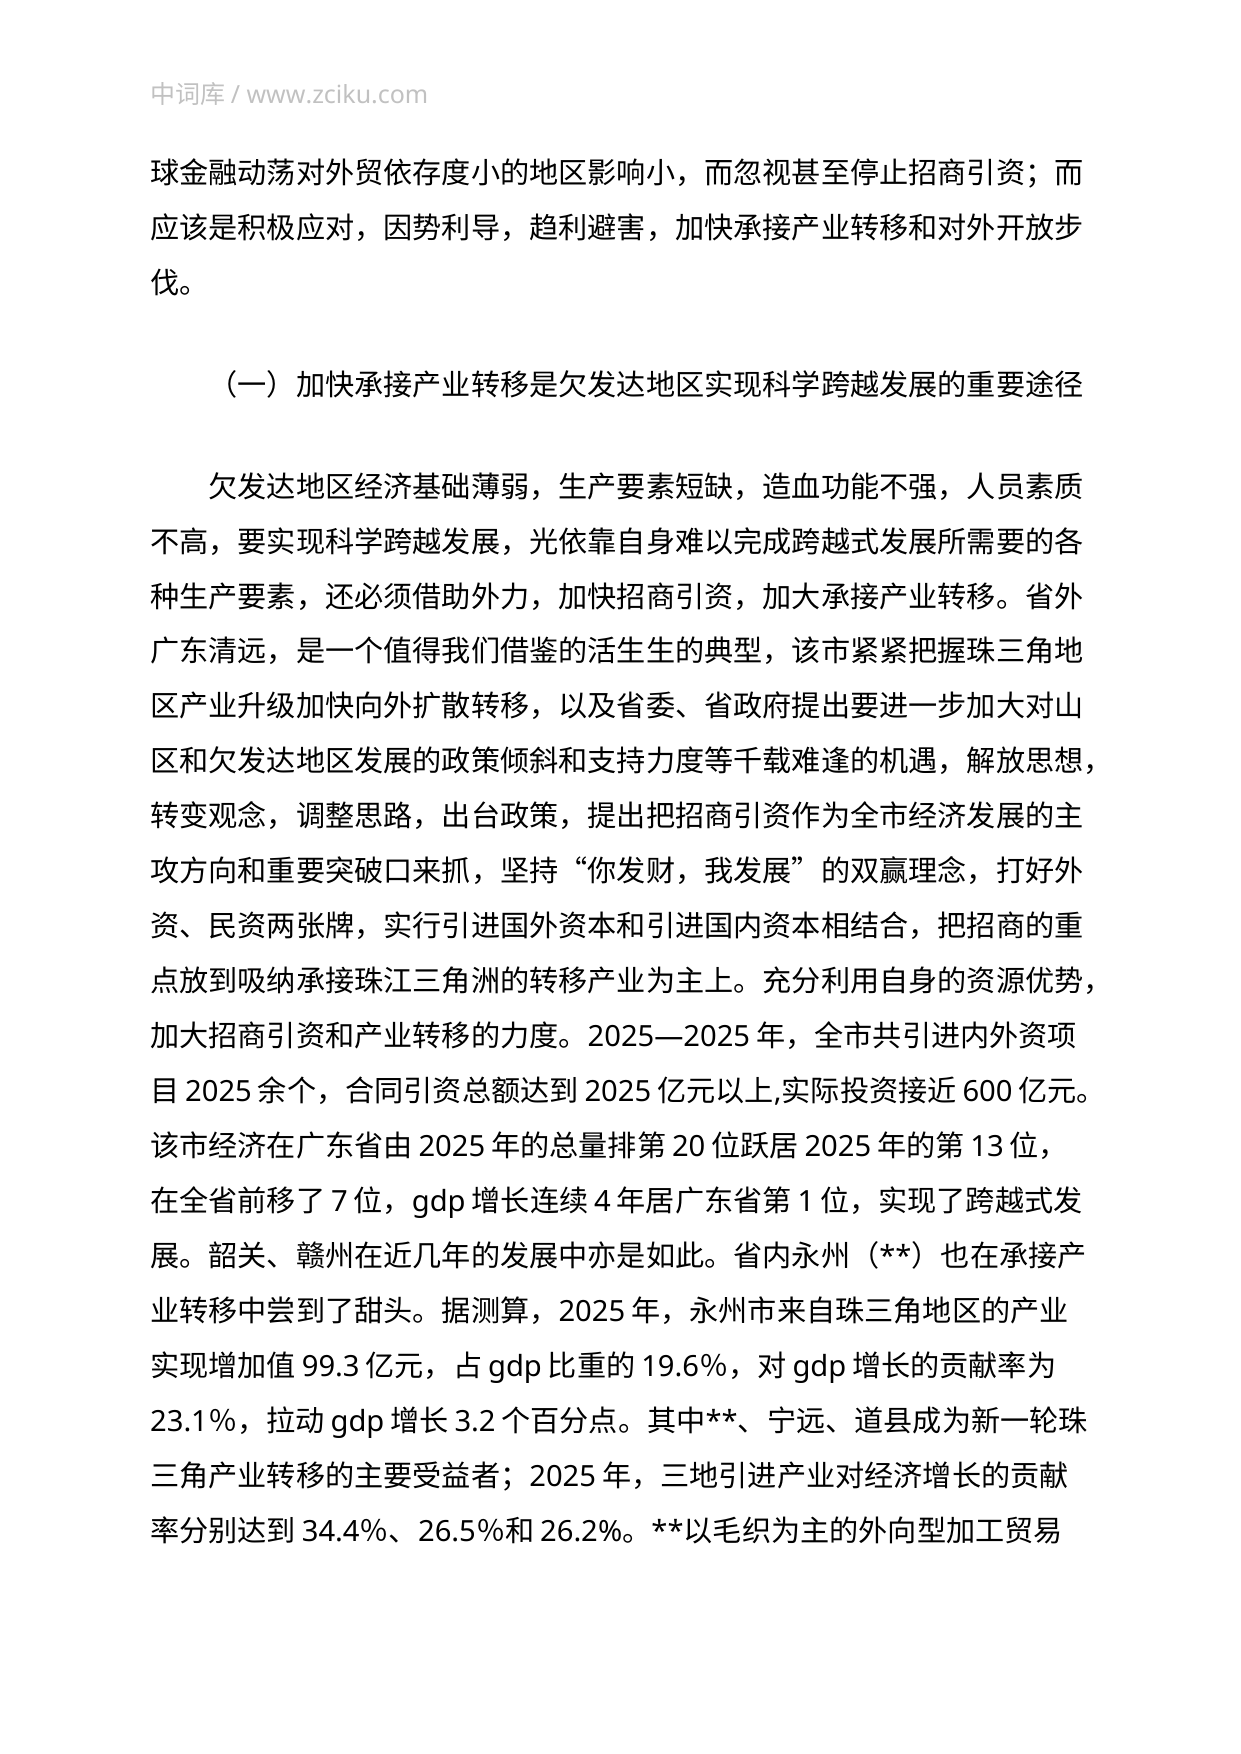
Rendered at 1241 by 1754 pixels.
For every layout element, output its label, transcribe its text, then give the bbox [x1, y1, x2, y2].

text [150, 463, 1090, 1550]
text （一）加快承接产业转移是欠发达地区实现科学跨越发展的重要途径 [150, 362, 1090, 404]
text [150, 150, 1090, 302]
